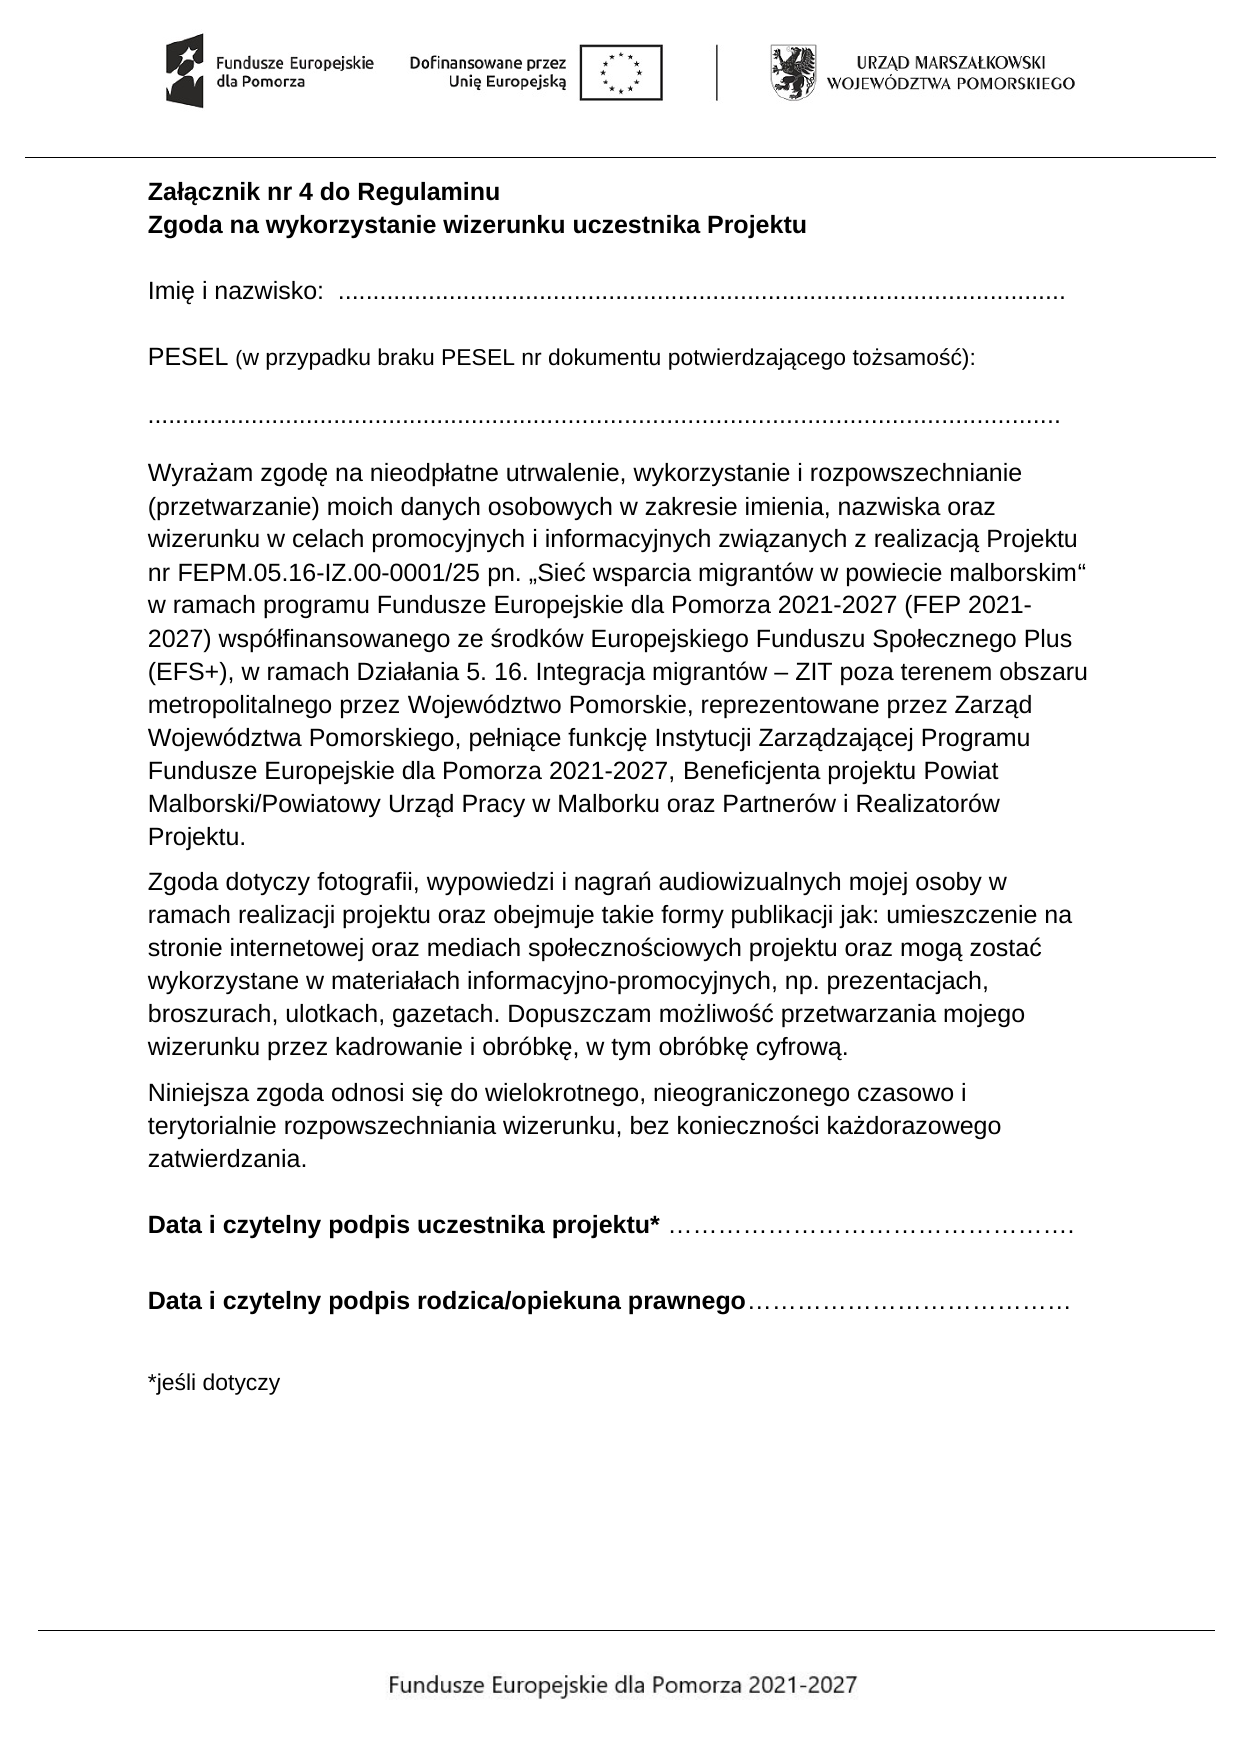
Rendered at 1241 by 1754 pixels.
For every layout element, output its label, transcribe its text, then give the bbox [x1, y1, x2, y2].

text Niniejsza zgoda odnosi się do wielokrotnego, nieograniczonego czasowo i terytorialnie rozpowszechniania wizerunku, bez konieczności każdorazowego zatwierdzania. [148, 1078, 1092, 1173]
subtitle Załącznik nr 4 do Regulaminu [148, 177, 1092, 206]
subtitle Data i czytelny podpis rodzica/opiekuna prawnego………………………………… [148, 1286, 1092, 1315]
picture [147, 14, 1093, 125]
text Wyrażam zgodę na nieodpłatne utrwalenie, wykorzystanie i rozpowszechnianie (przetwarzanie) moich danych osobowych w zakresie imienia, nazwiska oraz wizerunku w celach promocyjnych i informacyjnych związanych z realizacją Projektu nr FEPM.05.16-IZ.00-0001/25 pn. „Sieć wsparcia migrantów w powiecie malborskim“ w ramach programu Fundusze Europejskie dla Pomorza 2021-2027 (FEP 2021-2027) współfinansowanego ze środków Europejskiego Funduszu Społecznego Plus (EFS+), w ramach Działania 5. 16. Integracja migrantów – ZIT poza terenem obszaru metropolitalnego przez Województwo Pomorskie, reprezentowane przez Zarząd Województwa Pomorskiego, pełniące funkcję Instytucji Zarządzającej Programu Fundusze Europejskie dla Pomorza 2021-2027, Beneficjenta projektu Powiat Malborski/Powiatowy Urząd Pracy w Malborku oraz Partnerów i Realizatorów Projektu. [148, 458, 1092, 850]
picture [293, 1653, 937, 1719]
text PESEL (w przypadku braku PESEL nr dokumentu potwierdzającego tożsamość): [148, 342, 1092, 371]
text Zgoda dotyczy fotografii, wypowiedzi i nagrań audiowizualnych mojej osoby w ramach realizacji projektu oraz obejmuje takie formy publikacji jak: umieszczenie na stronie internetowej oraz mediach społecznościowych projektu oraz mogą zostać wykorzystane w materiałach informacyjno-promocyjnych, np. prezentacjach, broszurach, ulotkach, gazetach. Dopuszczam możliwość przetwarzania mojego wizerunku przez kadrowanie i obróbkę, w tym obróbkę cyfrową. [148, 867, 1092, 1061]
subtitle Zgoda na wykorzystanie wizerunku uczestnika Projektu [148, 210, 1092, 239]
subtitle *jeśli dotyczy [148, 1369, 1092, 1395]
text Data i czytelny podpis uczestnika projektu* …………………………………………. [148, 1210, 1092, 1239]
text Imię i nazwisko: ......................................................................................................... [148, 276, 1092, 305]
